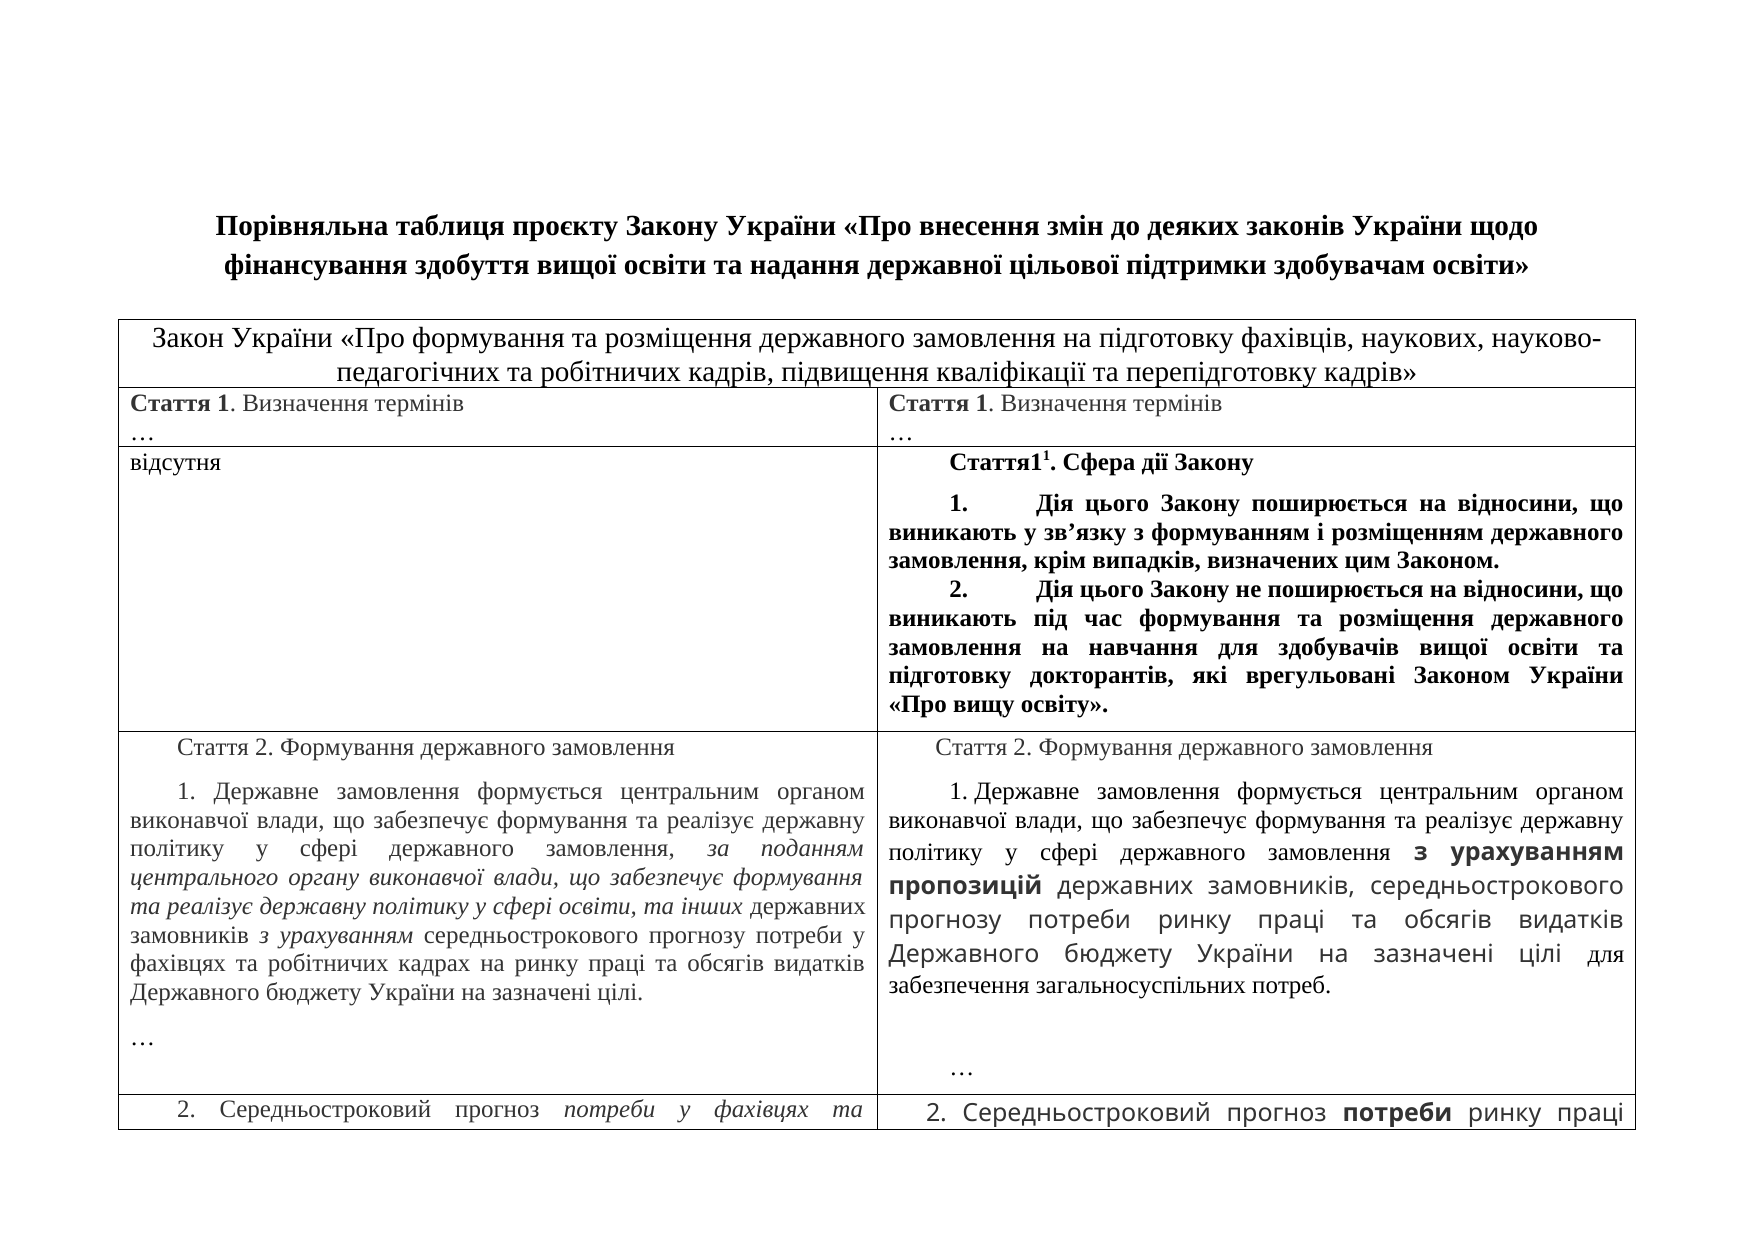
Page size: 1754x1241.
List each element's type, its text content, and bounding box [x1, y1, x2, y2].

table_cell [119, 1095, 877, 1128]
table_header Закон України «Про формування та розміщення державного замовлення на підготовку фахівців, наукових, науково-педагогічних та робітничих кадрів, підвищення кваліфікації та перепідготовку кадрів» [119, 320, 1635, 387]
table_cell Стаття 1. Визначення термінів … [119, 388, 877, 446]
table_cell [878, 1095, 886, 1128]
table_cell Стаття11. Сфера дії Закону Дія цього Закону поширюється на відносини, що виникають у зв’язку з формуванням і розміщенням державного замовлення, крім випадків, визначених цим Законом. Дія цього Закону не поширюється на відносини, що виникають під час формування та розміщення державного замовлення на навчання для здобувачів вищої освіти та підготовку докторантів, які врегульовані Законом України «Про вищу освіту». [878, 447, 1635, 731]
table_cell Стаття 2. Формування державного замовлення 1. Державне замовлення формується центральним органом виконавчої влади, що забезпечує формування та реалізує державну політику у сфері державного замовлення, за поданням центрального органу виконавчої влади, що забезпечує формування та реалізує державну політику у сфері освіти, та інших державних замовників з урахуванням середньострокового прогнозу потреби у фахівцях та робітничих кадрах на ринку праці та обсягів видатків Державного бюджету України на зазначені цілі. … [119, 732, 877, 1093]
table_cell Стаття 1. Визначення термінів … [878, 388, 1635, 446]
table_cell відсутня [119, 447, 877, 731]
text Порівняльна таблиця проєкту Закону України «Про внесення змін до деяких законів України щодо фінансування здобуття вищої освіти та надання державної цільової підтримки здобувачам освіти» [166, 208, 1588, 281]
table_cell Стаття 2. Формування державного замовлення 1. Державне замовлення формується центральним органом виконавчої влади, що забезпечує формування та реалізує державну політику у сфері державного замовлення з урахуванням пропозицій державних замовників, середньострокового прогнозу потреби ринку праці та обсягів видатків Державного бюджету України на зазначені цілі для забезпечення загальносуспільних потреб. … [878, 732, 1635, 1093]
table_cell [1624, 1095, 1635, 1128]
